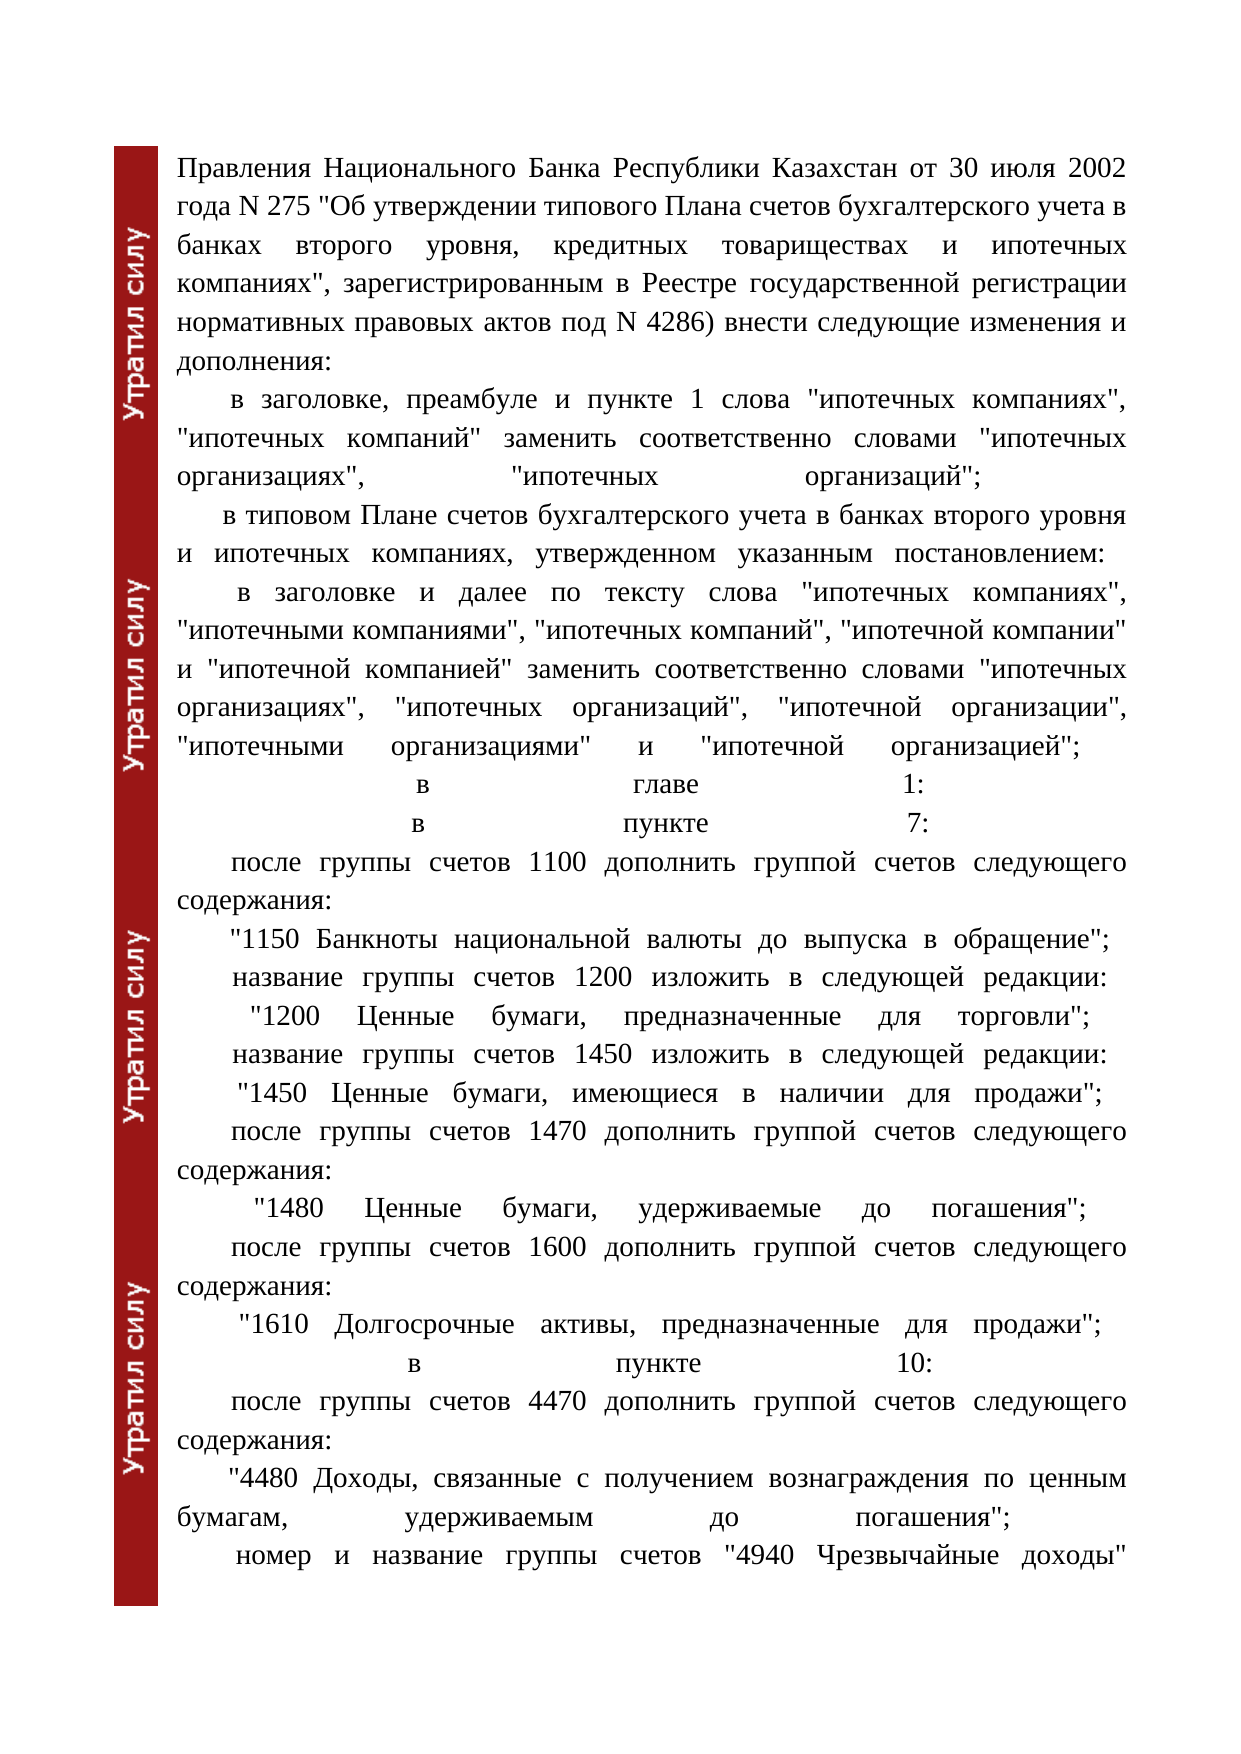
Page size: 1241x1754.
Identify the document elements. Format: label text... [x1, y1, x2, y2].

picture [114, 146, 158, 150]
picture [114, 1571, 158, 1606]
